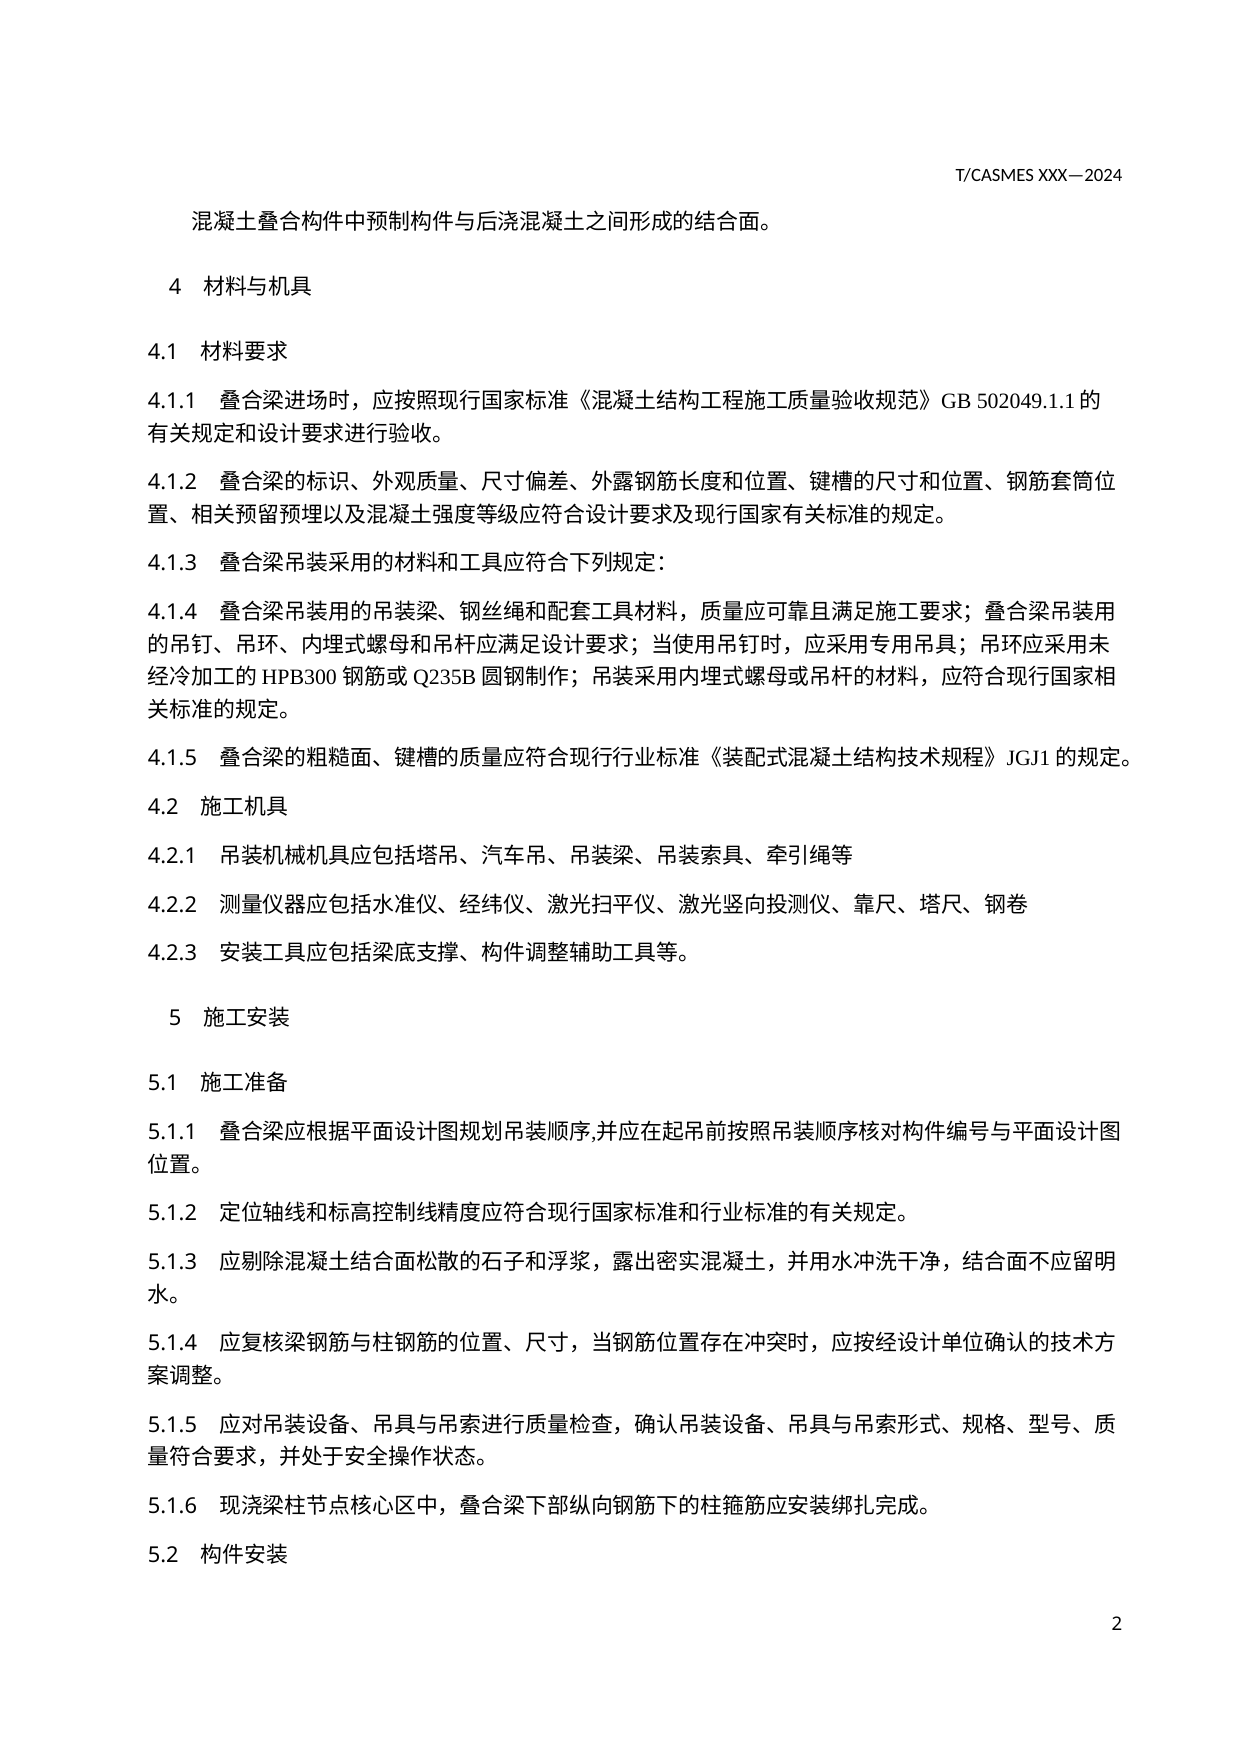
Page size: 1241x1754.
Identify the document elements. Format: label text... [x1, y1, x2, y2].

text 叠合梁进场时，应按照现行国家标准《混凝土结构工程施工质量验收规范》GB 502049.1.1的有关规定和设计要求进行验收。 [148, 383, 1122, 448]
text 叠合梁吊装用的吊装梁、钢丝绳和配套工具材料，质量应可靠且满足施工要求；叠合梁吊装用的吊钉、吊环、内埋式螺母和吊杆应满足设计要求；当使用吊钉时，应采用专用吊具；吊环应采用未经冷加工的HPB300 钢筋或 Q235B 圆钢制作；吊装采用内埋式螺母或吊杆的材料，应符合现行国家相关标准的规定。 [148, 594, 1122, 724]
list 材料与机具 [148, 269, 1122, 301]
text 叠合梁应根据平面设计图规划吊装顺序,并应在起吊前按照吊装顺序核对构件编号与平面设计图位置。 [148, 1114, 1122, 1179]
text 应剔除混凝土结合面松散的石子和浮浆，露出密实混凝土，并用水冲洗干净，结合面不应留明水。 [148, 1244, 1122, 1309]
text 吊装机械机具应包括塔吊、汽车吊、吊装梁、吊装索具、牵引绳等 [148, 838, 1122, 870]
list 材料要求 [148, 334, 1122, 366]
list 施工机具 [148, 789, 1122, 821]
list 施工准备 [148, 1065, 1122, 1098]
text 安装工具应包括梁底支撑、构件调整辅助工具等。 [148, 935, 1122, 968]
text 混凝土叠合构件中预制构件与后浇混凝土之间形成的结合面。 [148, 204, 1122, 236]
text 应复核梁钢筋与柱钢筋的位置、尺寸，当钢筋位置存在冲突时，应按经设计单位确认的技术方案调整。 [148, 1325, 1122, 1390]
text 叠合梁的粗糙面、键槽的质量应符合现行行业标准《装配式混凝土结构技术规程》JGJ1 的规定。 [148, 740, 1122, 773]
text 应对吊装设备、吊具与吊索进行质量检查，确认吊装设备、吊具与吊索形式、规格、型号、质量符合要求，并处于安全操作状态。 [148, 1406, 1122, 1471]
list 构件安装 [148, 1536, 1122, 1569]
text 叠合梁的标识、外观质量、尺寸偏差、外露钢筋长度和位置、键槽的尺寸和位置、钢筋套筒位置、相关预留预埋以及混凝土强度等级应符合设计要求及现行国家有关标准的规定。 [148, 464, 1122, 529]
list 施工安装 [148, 1000, 1122, 1033]
text 测量仪器应包括水准仪、经纬仪、激光扫平仪、激光竖向投测仪、靠尺、塔尺、钢卷 [148, 886, 1122, 919]
text 定位轴线和标高控制线精度应符合现行国家标准和行业标准的有关规定。 [148, 1195, 1122, 1228]
text 叠合梁吊装采用的材料和工具应符合下列规定： [148, 545, 1122, 578]
text 现浇梁柱节点核心区中，叠合梁下部纵向钢筋下的柱箍筋应安装绑扎完成。 [148, 1488, 1122, 1520]
